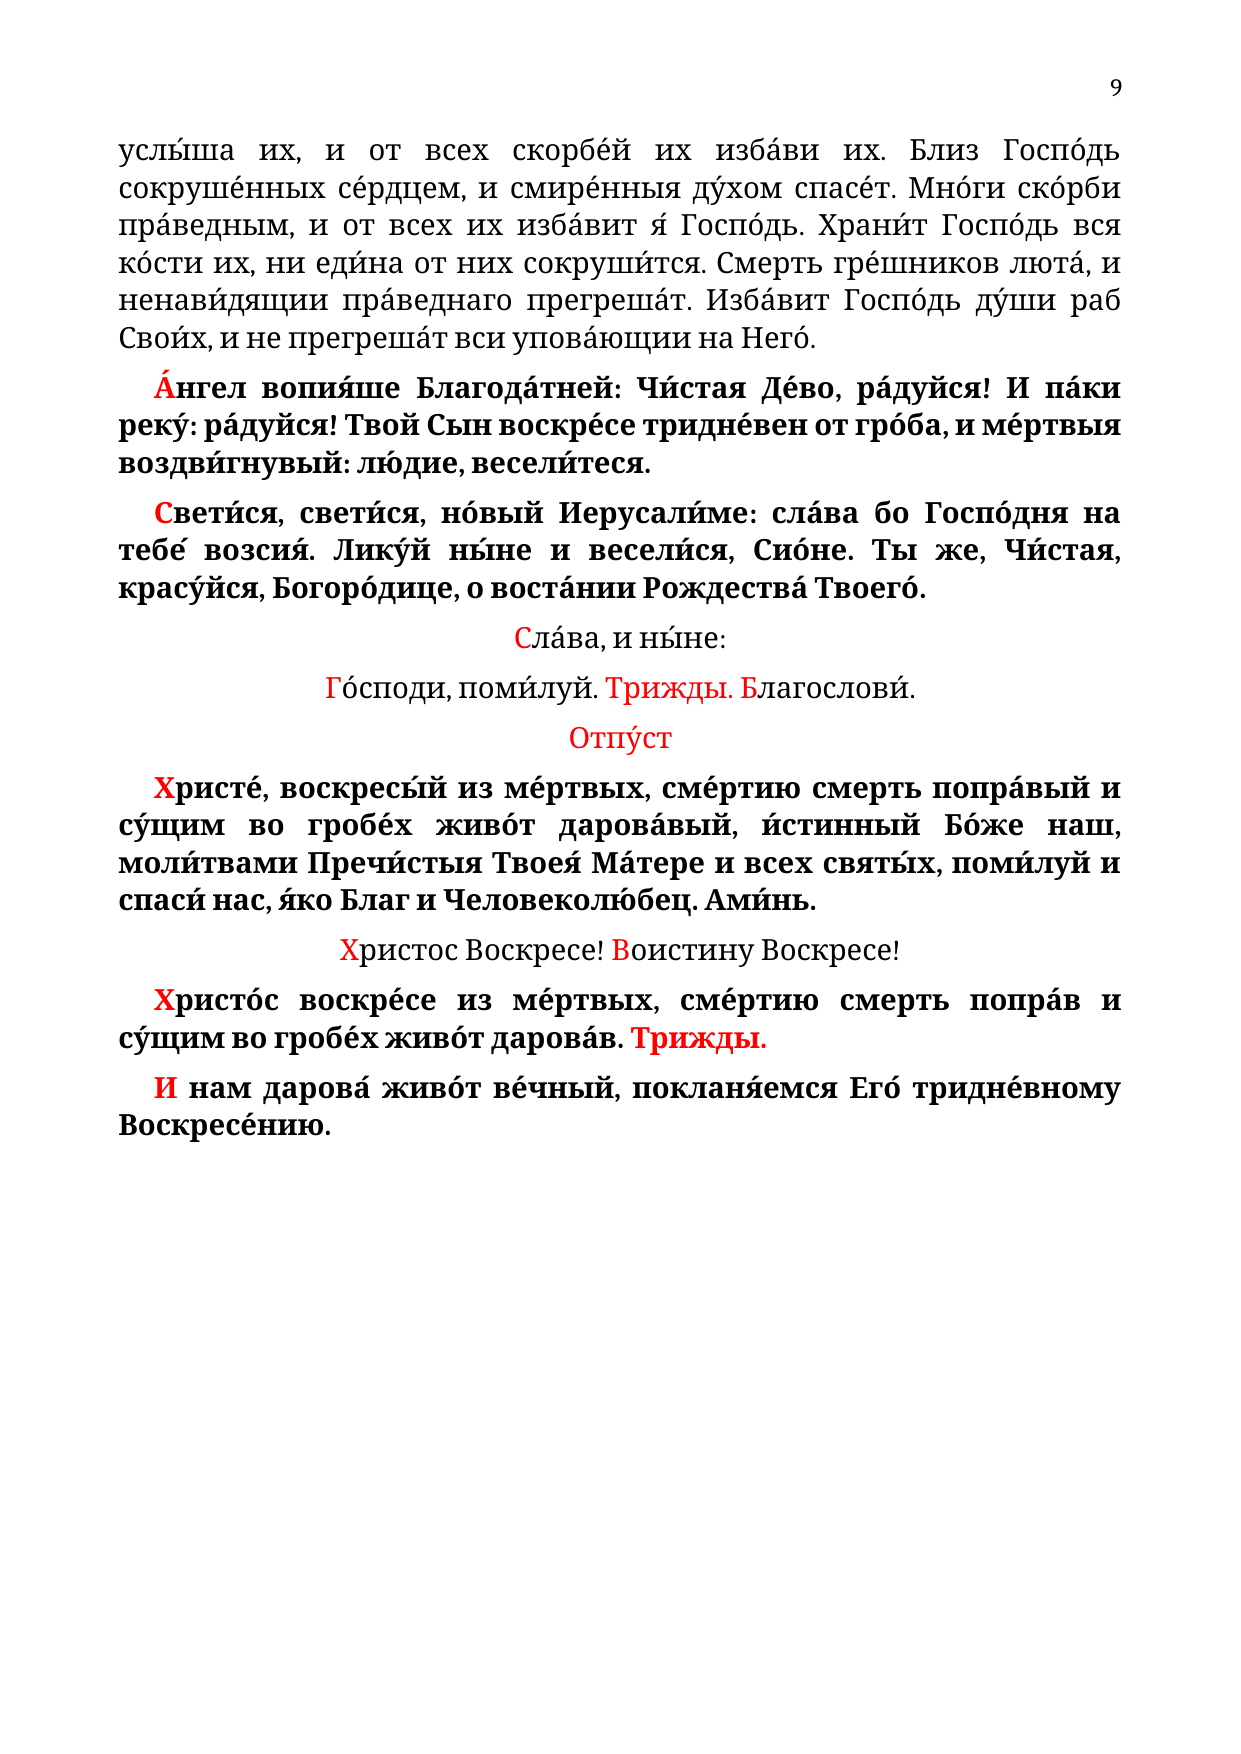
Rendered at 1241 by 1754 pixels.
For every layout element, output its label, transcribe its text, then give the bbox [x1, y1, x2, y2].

text Христос Воскресе! Воистину Воскресе! [118, 931, 1122, 968]
text А́нгел вопия́ше Благода́тней: Чи́стая Де́во, ра́дуйся! И па́ки реку́: ра́дуйся! Твой Сын воскре́се тридне́вен от гро́ба, и ме́ртвыя воздви́гнувый: лю́дие, весели́теся. [118, 368, 1122, 481]
text И нам дарова́ живо́т ве́чный, покланя́емся Его́ тридне́вному Воскресе́нию. [118, 1068, 1122, 1143]
text Христе́, воскресы́й из ме́ртвых, сме́ртию смерть попра́вый и су́щим во гробе́х живо́т дарова́вый, и́стинный Бо́же наш, моли́твами Пречи́стыя Твоея́ Ма́тере и всех святы́х, поми́луй и спаси́ нас, я́ко Благ и Человеколю́бец. Ами́нь. [118, 768, 1122, 918]
text Свети́ся, свети́ся, но́вый Иерусали́ме: сла́ва бо Госпо́дня на тебе́ возсия́. Лику́й ны́не и весели́ся, Сио́не. Ты же, Чи́стая, красу́йся, Богоро́дице, о воста́нии Рождества́ Твоего́. [118, 493, 1122, 606]
text Христо́с воскре́се из ме́ртвых, сме́ртию смерть попра́в и су́щим во гробе́х живо́т дарова́в. Трижды. [118, 981, 1122, 1056]
text Отпу́ст [118, 718, 1122, 756]
text Го́споди, поми́луй. Трижды. Благослови́. [118, 668, 1122, 706]
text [118, 131, 1122, 356]
text Сла́ва, и ны́не: [118, 618, 1122, 656]
